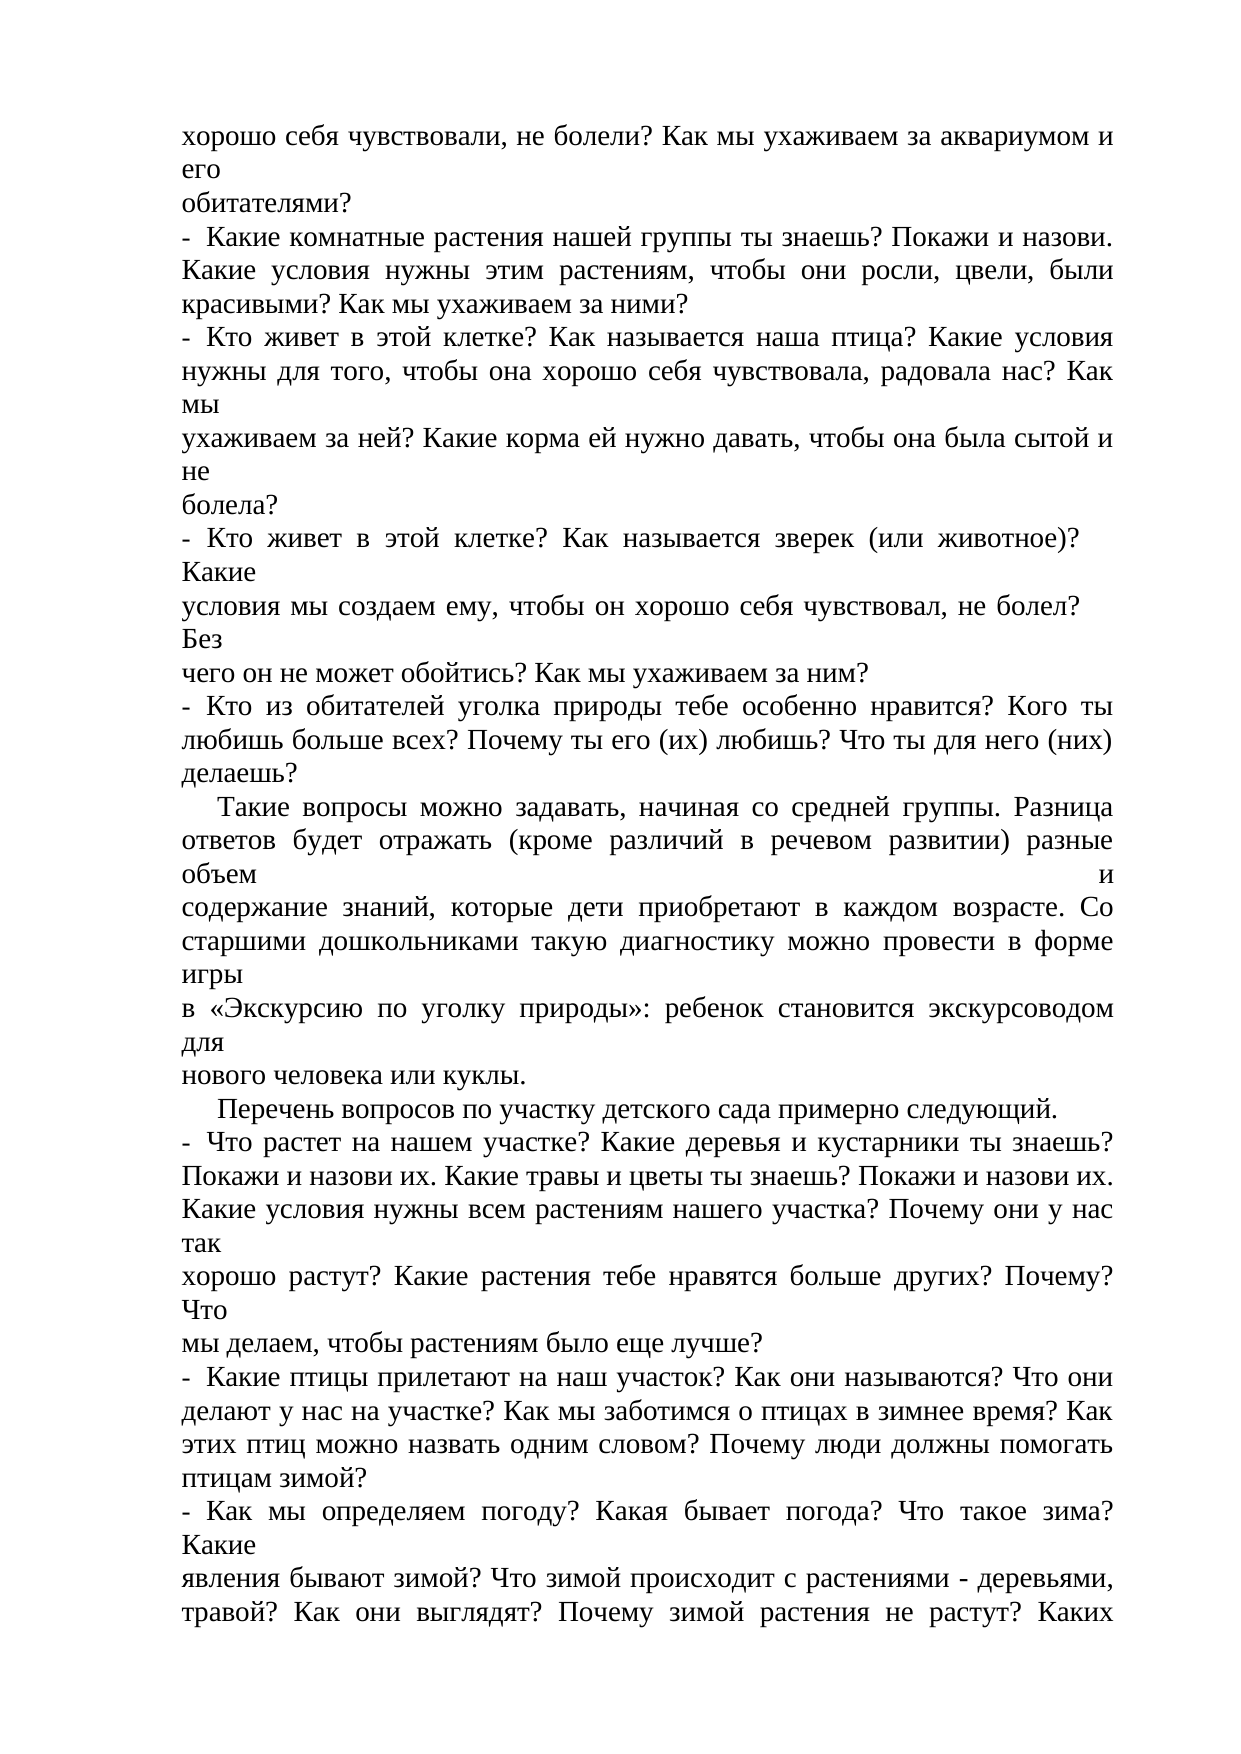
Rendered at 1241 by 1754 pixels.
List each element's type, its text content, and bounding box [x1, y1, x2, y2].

text Такие вопросы можно задавать, начиная со средней группы. Разница ответов будет отражать (кроме различий в речевом развитии) разные объем и содержание знаний, которые дети приобретают в каждом возрасте. Со старшими дошкольниками такую диагностику можно провести в форме игры в «Экскурсию по уголку природы»: ребенок становится экскурсоводом для нового человека или куклы. [181, 789, 1114, 1091]
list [181, 118, 1114, 219]
list Какие птицы прилетают на наш участок? Как они называются? Что они делают у нас на участке? Как мы заботимся о птицах в зимнее время? Как этих птиц можно назвать одним словом? Почему люди должны помогать птицам зимой? [181, 1359, 1114, 1493]
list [181, 1493, 1114, 1627]
list Кто живет в этой клетке? Как называется зверек (или животное)? Какие условия мы создаем ему, чтобы он хорошо себя чувствовал, не болел? Без чего он не может обойтись? Как мы ухаживаем за ним? [181, 521, 1081, 688]
text Перечень вопросов по участку детского сада примерно следующий. [181, 1091, 1152, 1124]
list Какие комнатные растения нашей группы ты знаешь? Покажи и назови. Какие условия нужны этим растениям, чтобы они росли, цвели, были красивыми? Как мы ухаживаем за ними? [181, 219, 1114, 319]
list Что растет на нашем участке? Какие деревья и кустарники ты знаешь? Покажи и назови их. Какие травы и цветы ты знаешь? Покажи и назови их. Какие условия нужны всем растениям нашего участка? Почему они у нас так хорошо растут? Какие растения тебе нравятся больше других? Почему? Что мы делаем, чтобы растениям было еще лучше? [181, 1124, 1114, 1359]
list Кто из обитателей уголка природы тебе особенно нравится? Кого ты любишь больше всех? Почему ты его (их) любишь? Что ты для него (них) делаешь? [181, 688, 1114, 789]
list Кто живет в этой клетке? Как называется наша птица? Какие условия нужны для того, чтобы она хорошо себя чувствовала, радовала нас? Как мы ухаживаем за ней? Какие корма ей нужно давать, чтобы она была сытой и не болела? [181, 319, 1114, 521]
